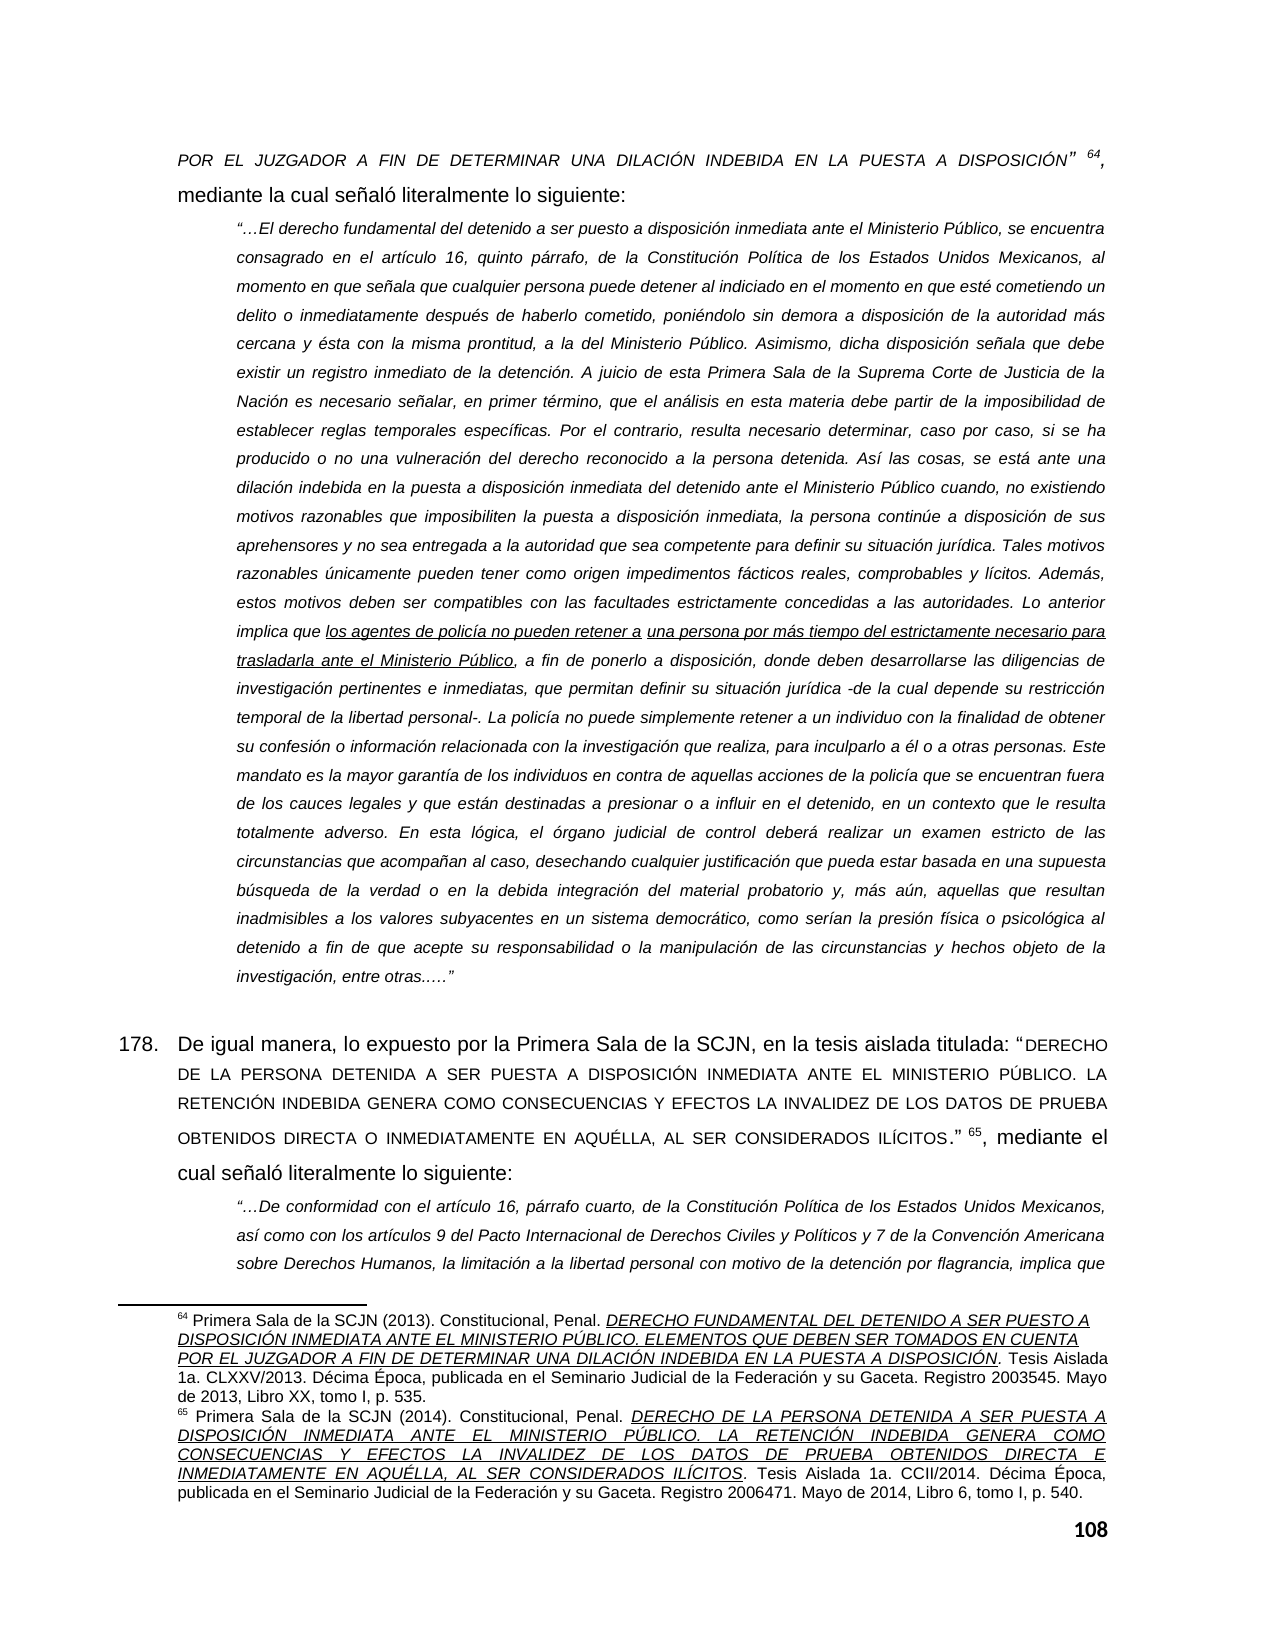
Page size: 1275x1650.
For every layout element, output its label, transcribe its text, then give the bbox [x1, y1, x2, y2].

list De igual manera, lo expuesto por la Primera Sala de la SCJN, en la tesis aislada titulada: “DERECHO DE LA PERSONA DETENIDA A SER PUESTA A DISPOSICIÓN INMEDIATA ANTE EL MINISTERIO PÚBLICO. LA RETENCIÓN INDEBIDA GENERA COMO CONSECUENCIAS Y EFECTOS LA INVALIDEZ DE LOS DATOS DE PRUEBA OBTENIDOS DIRECTA O INMEDIATAMENTE EN AQUÉLLA, AL SER CONSIDERADOS ILÍCITOS.” , mediante el cual señaló literalmente lo siguiente: [118, 1031, 1108, 1185]
text “…El derecho fundamental del detenido a ser puesto a disposición inmediata ante el Ministerio Público, se encuentra consagrado en el artículo 16, quinto párrafo, de la Constitución Política de los Estados Unidos Mexicanos, al momento en que señala que cualquier persona puede detener al indiciado en el momento en que esté cometiendo un delito o inmediatamente después de haberlo cometido, poniéndolo sin demora a disposición de la autoridad más cercana y ésta con la misma prontitud, a la del Ministerio Público. Asimismo, dicha disposición señala que debe existir un registro inmediato de la detención. A juicio de esta Primera Sala de la Suprema Corte de Justicia de la Nación es necesario señalar, en primer término, que el análisis en esta materia debe partir de la imposibilidad de establecer reglas temporales específicas. Por el contrario, resulta necesario determinar, caso por caso, si se ha producido o no una vulneración del derecho reconocido a la persona detenida. Así las cosas, se está ante una dilación indebida en la puesta a disposición inmediata del detenido ante el Ministerio Público cuando, no existiendo motivos razonables que imposibiliten la puesta a disposición inmediata, la persona continúe a disposición de sus aprehensores y no sea entregada a la autoridad que sea competente para definir su situación jurídica. Tales motivos razonables únicamente pueden tener como origen impedimentos fácticos reales, comprobables y lícitos. Además, estos motivos deben ser compatibles con las facultades estrictamente concedidas a las autoridades. Lo anterior implica que los agentes de policía no pueden retener a una persona por más tiempo del estrictamente necesario para trasladarla ante el Ministerio Público, a fin de ponerlo a disposición, donde deben desarrollarse las diligencias de investigación pertinentes e inmediatas, que permitan definir su situación jurídica -de la cual depende su restricción temporal de la libertad personal-. La policía no puede simplemente retener a un individuo con la finalidad de obtener su confesión o información relacionada con la investigación que realiza, para inculparlo a él o a otras personas. Este mandato es la mayor garantía de los individuos en contra de aquellas acciones de la policía que se encuentran fuera de los cauces legales y que están destinadas a presionar o a influir en el detenido, en un contexto que le resulta totalmente adverso. En esta lógica, el órgano judicial de control deberá realizar un examen estricto de las circunstancias que acompañan al caso, desechando cualquier justificación que pueda estar basada en una supuesta búsqueda de la verdad o en la debida integración del material probatorio y, más aún, aquellas que resultan inadmisibles a los valores subyacentes en un sistema democrático, como serían la presión física o psicológica al detenido a fin de que acepte su responsabilidad o la manipulación de las circunstancias y hechos objeto de la investigación, entre otras..…” [236, 219, 1108, 986]
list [118, 147, 1108, 207]
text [236, 1197, 1108, 1273]
